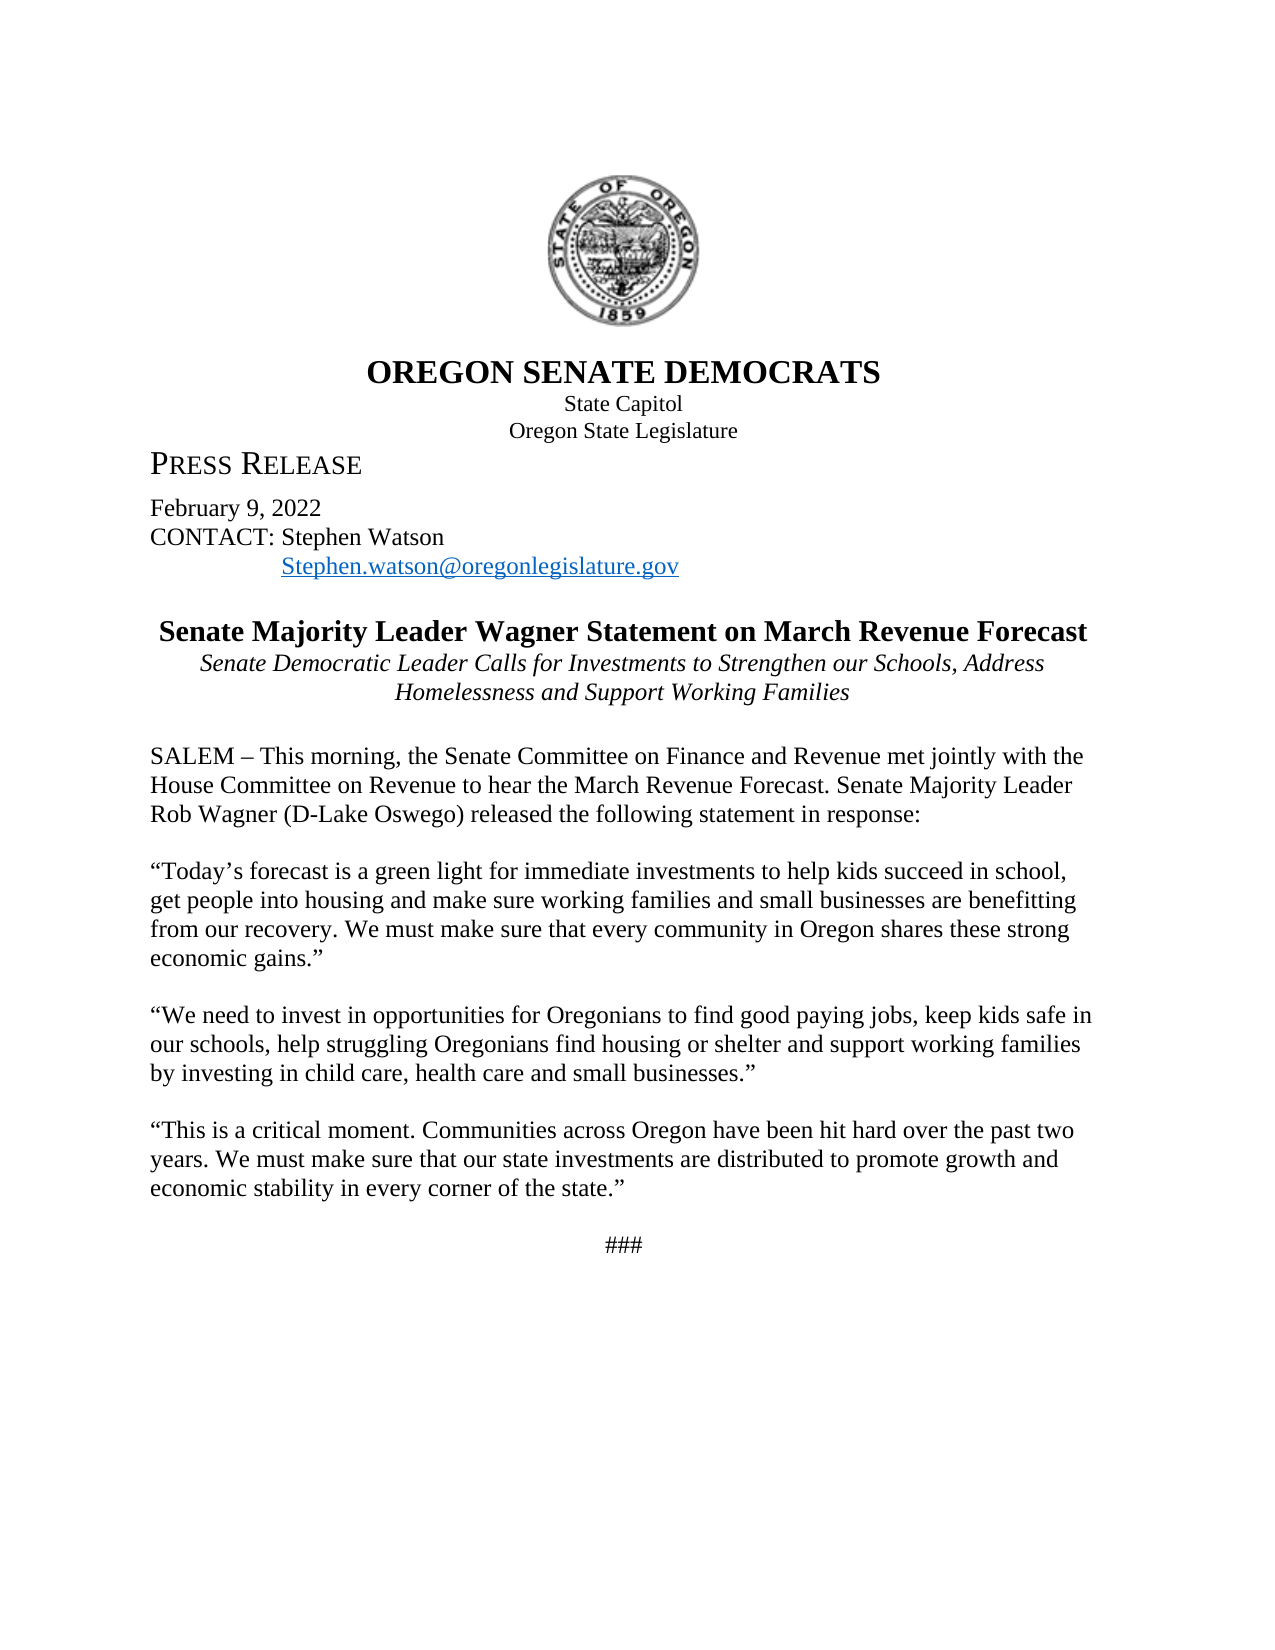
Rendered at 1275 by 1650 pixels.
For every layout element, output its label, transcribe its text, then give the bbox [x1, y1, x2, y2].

text CONTACT: Stephen Watson [150, 522, 1097, 551]
text Stephen.watson@oregonlegislature.gov [150, 551, 1097, 580]
text SALEM – This morning, the Senate Committee on Finance and Revenue met jointly with the House Committee on Revenue to hear the March Revenue Forecast. Senate Majority Leader Rob Wagner (D-Lake Oswego) released the following statement in response: [150, 741, 1097, 828]
text “We need to invest in opportunities for Oregonians to find good paying jobs, keep kids safe in our schools, help struggling Oregonians find housing or shelter and support working families by investing in child care, health care and small businesses.” [150, 1000, 1097, 1086]
text Senate Democratic Leader Calls for Investments to Strengthen our Schools, Address Homelessness and Support Working Families [150, 648, 1097, 705]
text “Today’s forecast is a green light for immediate investments to help kids succeed in school, get people into housing and make sure working families and small businesses are benefitting from our recovery. We must make sure that every community in Oregon shares these strong economic gains.” [150, 856, 1097, 971]
text Senate Majority Leader Wagner Statement on March Revenue Forecast [150, 613, 1097, 648]
text Press Release [150, 443, 1097, 481]
text ### [150, 1230, 1097, 1259]
text OREGON SENATE DEMOCRATS State Capitol Oregon State Legislature [150, 352, 1097, 443]
text “This is a critical moment. Communities across Oregon have been hit hard over the past two years. We must make sure that our state investments are distributed to promote growth and economic stability in every corner of the state.” [150, 1115, 1097, 1201]
text February 9, 2022 [150, 493, 1097, 522]
picture [547, 175, 700, 327]
